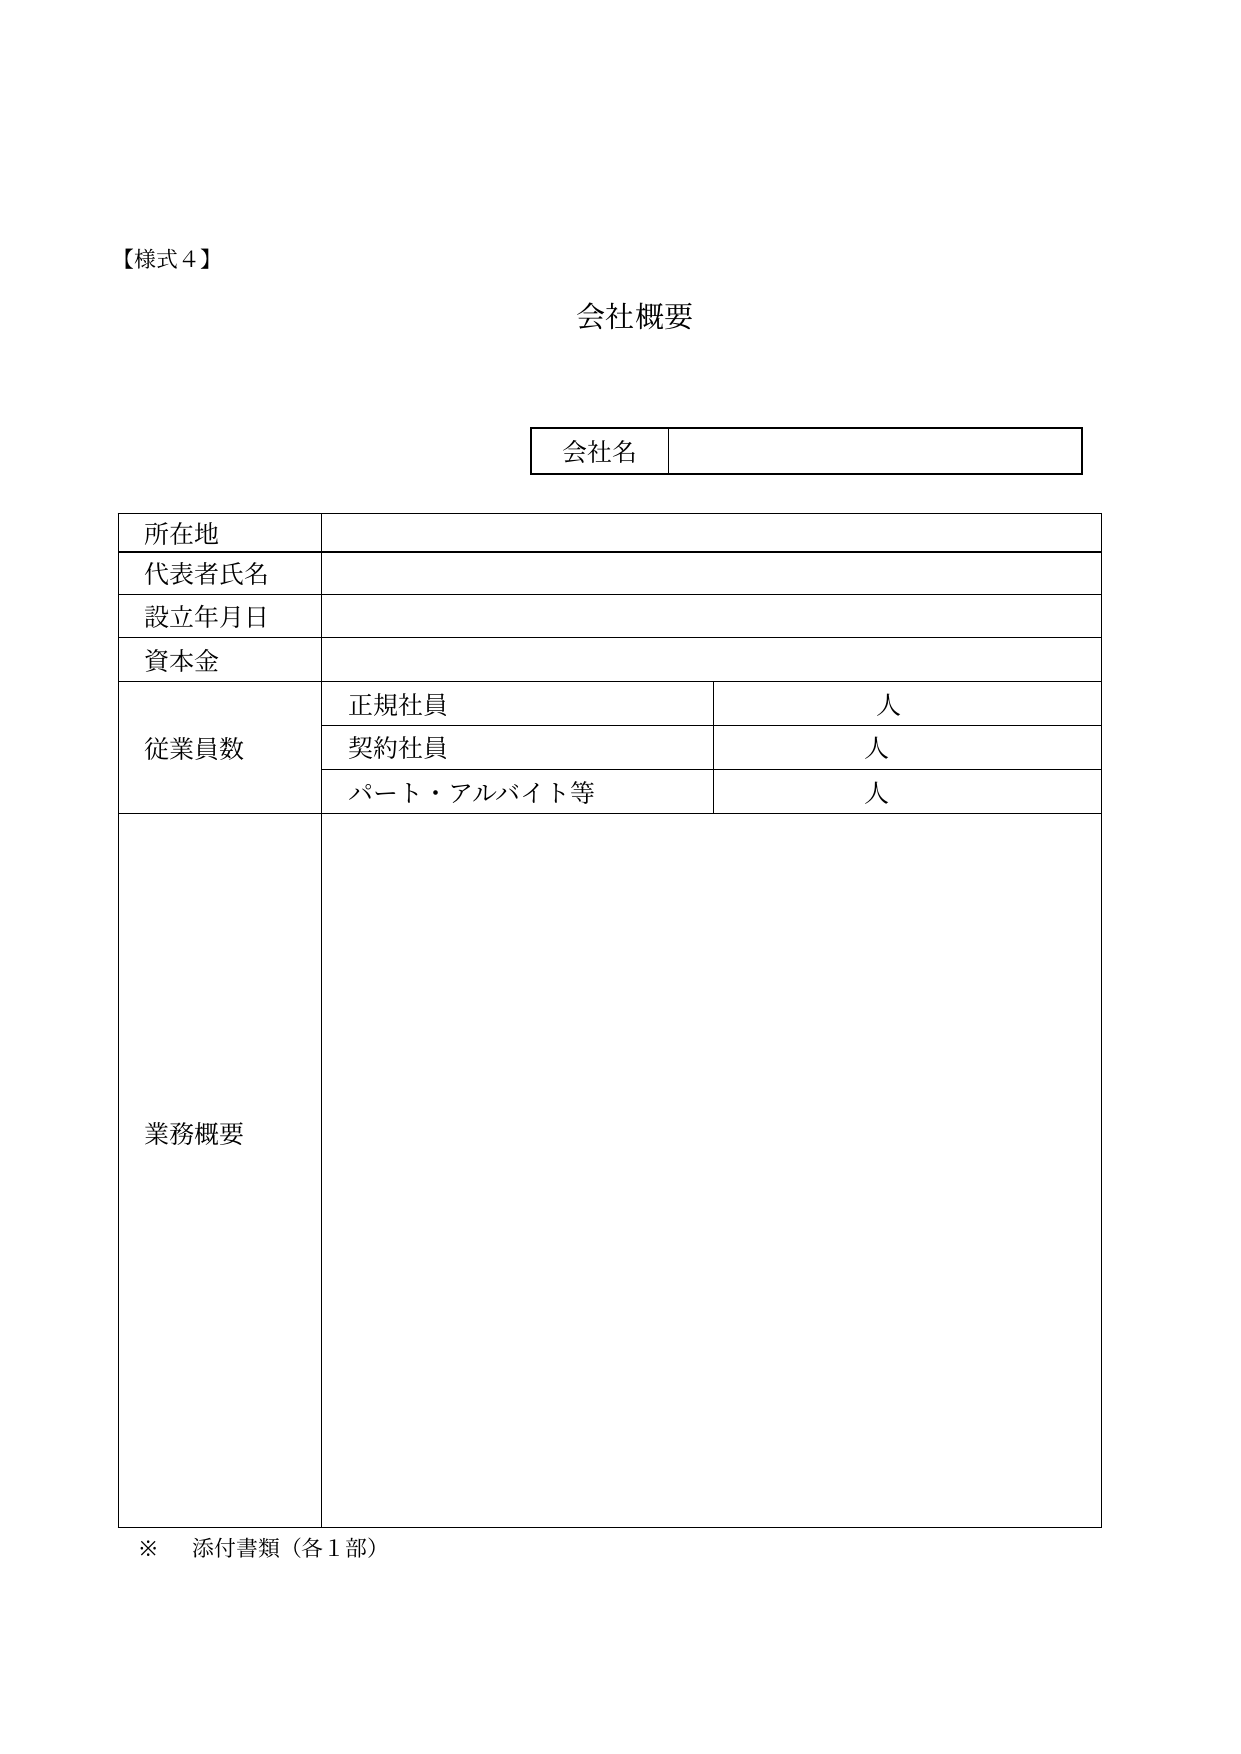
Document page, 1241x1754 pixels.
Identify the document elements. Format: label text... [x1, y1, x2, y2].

table_cell 資本金 [119, 638, 321, 681]
table_cell [322, 814, 1101, 1527]
table_cell [322, 553, 1101, 594]
table_cell [322, 638, 1101, 681]
table_cell 契約社員 [322, 726, 713, 769]
table_cell パート・アルバイト等 [322, 770, 713, 813]
list 添付書類（各１部） [139, 1528, 1023, 1565]
table_cell 人 [714, 770, 1101, 813]
table_header [322, 514, 1101, 551]
table_cell 人 [714, 726, 1101, 769]
table_cell 業務概要 [119, 814, 321, 1527]
table_cell 従業員数 [119, 682, 321, 813]
table_header 会社名 [532, 429, 668, 473]
text 会社概要 [112, 277, 1128, 352]
table_cell 正規社員 [322, 682, 713, 724]
table_cell [322, 595, 1101, 637]
text 【様式４】 [112, 239, 1128, 277]
table_header 所在地 [119, 514, 321, 551]
table_header [669, 429, 1081, 473]
table_cell 代表者氏名 [119, 553, 321, 594]
table_cell 人 [714, 682, 1101, 724]
table_cell 設立年月日 [119, 595, 321, 637]
